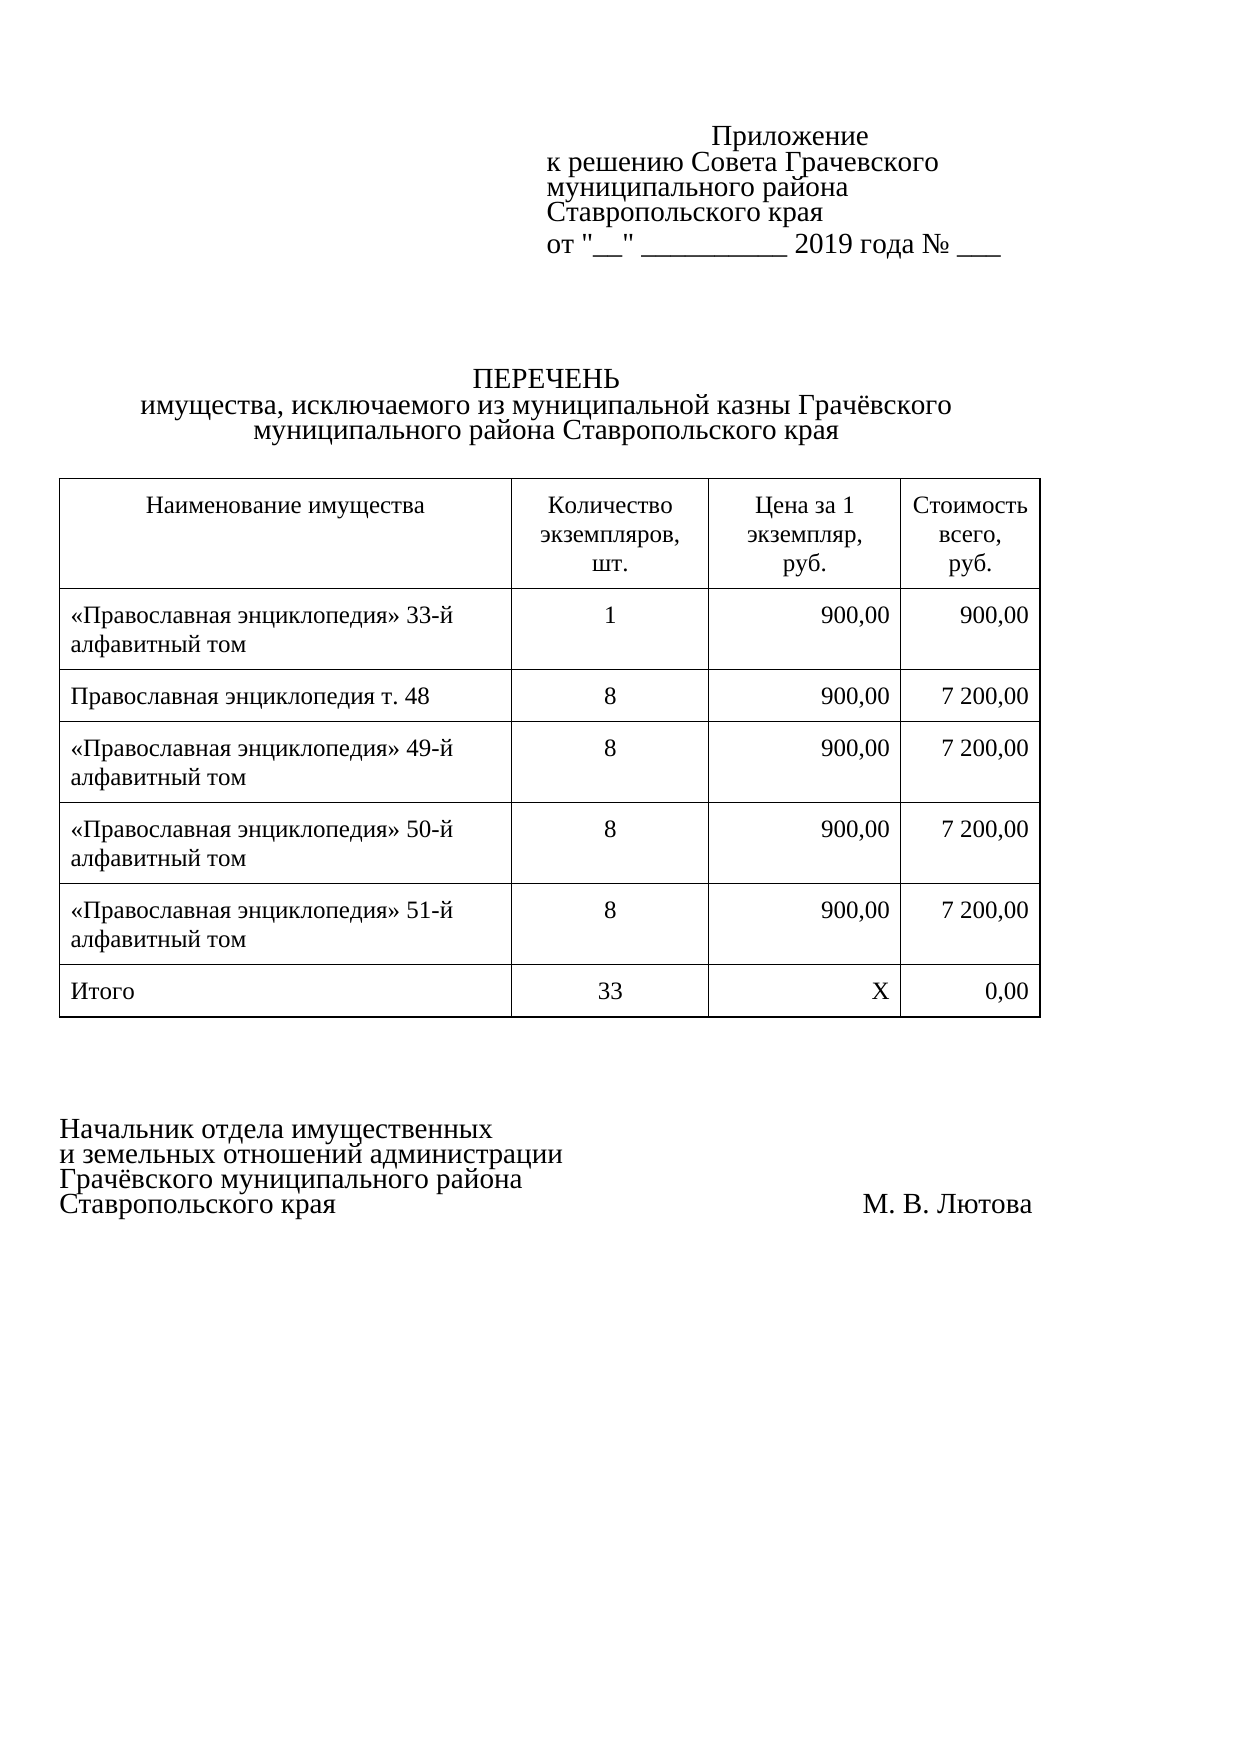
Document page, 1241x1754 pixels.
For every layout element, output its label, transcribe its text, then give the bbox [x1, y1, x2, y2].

table_cell 900,00 [709, 722, 900, 802]
text имущества, исключаемого из муниципальной казны Грачёвского муниципального района Ставропольского края [59, 394, 1033, 444]
text к решению Совета Грачевского муниципального района Ставропольского края [546, 152, 1033, 227]
text Грачёвского муниципального района [59, 1168, 1033, 1193]
table_cell 7 200,00 [901, 670, 1039, 721]
table_cell «Православная энциклопедия» 49-й алфавитный том [60, 722, 511, 802]
table_cell 900,00 [709, 589, 900, 669]
table_cell 900,00 [709, 803, 900, 883]
table_header Наименование имущества [60, 479, 511, 588]
table_cell 29 700,00 [901, 965, 1039, 1016]
table_cell «Православная энциклопедия» 33-й алфавитный том [60, 589, 511, 669]
table_cell 8 [512, 722, 708, 802]
table_cell Х [709, 965, 900, 1016]
table_cell 7 200,00 [901, 884, 1039, 964]
table_cell 8 [512, 803, 708, 883]
table_cell 7 200,00 [901, 722, 1039, 802]
text Ставропольского края М. В. Лютова [59, 1193, 1033, 1218]
table_header Количество экземпляров, шт. [512, 479, 708, 588]
table_cell 900,00 [901, 589, 1039, 669]
text и земельных отношений администрации [59, 1143, 1033, 1168]
table_cell 900,00 [709, 670, 900, 721]
text Начальник отдела имущественных [59, 1118, 1033, 1143]
table_cell 8 [512, 884, 708, 964]
table_header Цена за 1 экземпляр, руб. [709, 479, 900, 588]
table_cell 1 [512, 589, 708, 669]
text Приложение [546, 118, 1034, 152]
table_cell Православная энциклопедия т. 48 [60, 670, 511, 721]
table_cell 900,00 [709, 884, 900, 964]
table_cell Итого [60, 965, 511, 1016]
table_cell «Православная энциклопедия» 51-й алфавитный том [60, 884, 511, 964]
table_cell «Православная энциклопедия» 50-й алфавитный том [60, 803, 511, 883]
text ПЕРЕЧЕНЬ [59, 361, 1033, 394]
table_cell 7 200,00 [901, 803, 1039, 883]
text от "__" __________ 2019 года № ___ [546, 227, 1033, 260]
table_cell 33 [512, 965, 708, 1016]
table_cell 8 [512, 670, 708, 721]
table_header Стоимость всего, руб. [901, 479, 1039, 588]
